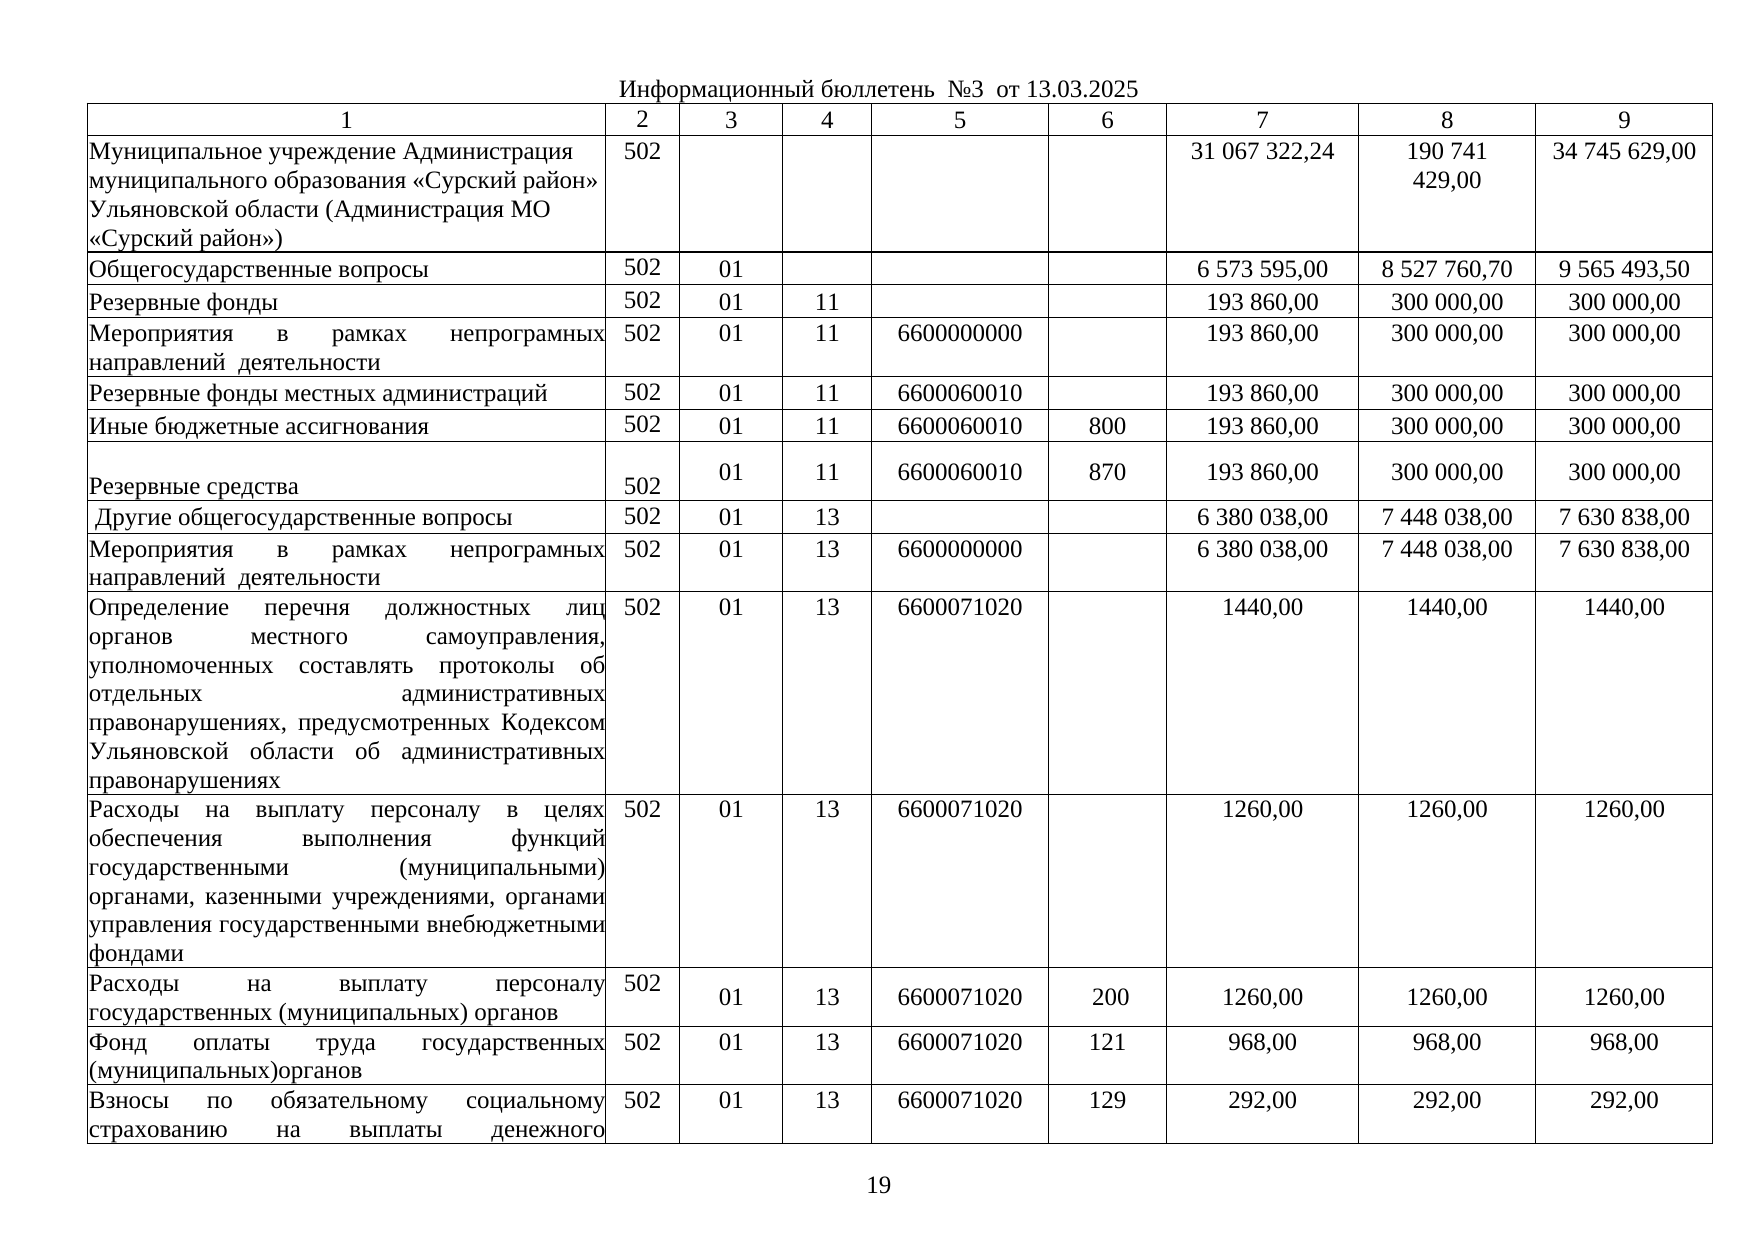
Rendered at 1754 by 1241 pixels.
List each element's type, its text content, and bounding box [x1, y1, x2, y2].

table_cell 6600071020 [872, 795, 1048, 967]
table_cell Определение перечня должностных лиц органов местного самоуправления, уполномоченных составлять протоколы об отдельных административных правонарушениях, предусмотренных Кодексом Ульяновской области об административных правонарушениях [88, 592, 605, 793]
table_cell 31 067 322,24 [1167, 136, 1358, 251]
table_cell 502 [606, 1027, 679, 1084]
table_cell Другие общегосударственные вопросы [88, 501, 605, 533]
table_cell 1440,00 [1536, 592, 1712, 793]
table_cell Расходы на выплату персоналу в целях обеспечения выполнения функций государственными (муниципальными) органами, казенными учреждениями, органами управления государственными внебюджетными фондами [88, 795, 605, 967]
table_cell 6600000000 [872, 534, 1048, 591]
table_cell [680, 136, 782, 251]
table_cell [1049, 377, 1166, 408]
table_cell 01 [680, 377, 782, 408]
table_cell 870 [1049, 442, 1166, 500]
table_cell 502 [606, 377, 679, 408]
table_cell 193 860,00 [1167, 318, 1358, 376]
table_cell 193 860,00 [1167, 377, 1358, 408]
table_cell 968,00 [1359, 1027, 1535, 1084]
table_cell 502 [606, 501, 679, 533]
table_cell 300 000,00 [1536, 442, 1712, 500]
table_cell 7 [1167, 104, 1358, 135]
table_cell [1049, 534, 1166, 591]
table_cell 6 380 038,00 [1167, 534, 1358, 591]
table_cell 502 [606, 253, 679, 284]
table_cell Расходы на выплату персоналу государственных (муниципальных) органов [88, 968, 605, 1026]
table_cell 6600000000 [872, 318, 1048, 376]
table_cell Резервные фонды [88, 285, 605, 317]
table_cell 13 [783, 968, 871, 1026]
table_cell 6600060010 [872, 442, 1048, 500]
table_cell 1260,00 [1359, 795, 1535, 967]
table_cell Иные бюджетные ассигнования [88, 410, 605, 441]
table_cell 300 000,00 [1536, 410, 1712, 441]
table_cell [872, 253, 1048, 284]
table_cell 200 [1049, 968, 1166, 1026]
table_cell 292,00 [1536, 1085, 1712, 1143]
table_cell [783, 136, 871, 251]
table_cell Мероприятия в рамках непрограмных направлений деятельности [88, 534, 605, 591]
table_cell 6 [1049, 104, 1166, 135]
table_cell 300 000,00 [1536, 318, 1712, 376]
table_cell 502 [606, 1085, 679, 1143]
table_cell [1049, 285, 1166, 317]
table_cell 190 741 429,00 [1359, 136, 1535, 251]
table_cell 9 565 493,50 [1536, 253, 1712, 284]
table_cell 6600071020 [872, 1027, 1048, 1084]
table_cell 6 573 595,00 [1167, 253, 1358, 284]
table_cell 11 [783, 285, 871, 317]
table_cell 6600071020 [872, 1085, 1048, 1143]
table_cell [1049, 318, 1166, 376]
table_cell 300 000,00 [1359, 442, 1535, 500]
table_cell 13 [783, 1085, 871, 1143]
table_cell 300 000,00 [1359, 410, 1535, 441]
table_cell 502 [606, 534, 679, 591]
table_cell 193 860,00 [1167, 410, 1358, 441]
table_cell 1260,00 [1167, 795, 1358, 967]
table_cell 6600060010 [872, 410, 1048, 441]
table_cell 01 [680, 410, 782, 441]
table_cell 7 630 838,00 [1536, 501, 1712, 533]
table_cell 01 [680, 534, 782, 591]
table_cell 7 448 038,00 [1359, 534, 1535, 591]
table_cell 1440,00 [1359, 592, 1535, 793]
table_cell 502 [606, 285, 679, 317]
table_cell 129 [1049, 1085, 1166, 1143]
table_cell 5 [872, 104, 1048, 135]
table_cell 01 [680, 1027, 782, 1084]
table_cell 300 000,00 [1359, 318, 1535, 376]
table_cell 502 [606, 410, 679, 441]
table_cell 01 [680, 795, 782, 967]
table_cell [872, 136, 1048, 251]
table_cell Общегосударственные вопросы [88, 253, 605, 284]
table_cell 01 [680, 318, 782, 376]
table_cell 13 [783, 795, 871, 967]
table_cell Резервные фонды местных администраций [88, 377, 605, 408]
table_cell 502 [606, 968, 679, 1026]
table_cell 6600060010 [872, 377, 1048, 408]
table_cell 300 000,00 [1359, 377, 1535, 408]
table_cell 7 630 838,00 [1536, 534, 1712, 591]
table_cell 11 [783, 377, 871, 408]
table_cell Мероприятия в рамках непрограмных направлений деятельности [88, 318, 605, 376]
table_cell 968,00 [1167, 1027, 1358, 1084]
table_cell 502 [606, 795, 679, 967]
table_cell 1260,00 [1167, 968, 1358, 1026]
table_cell 13 [783, 592, 871, 793]
table_cell 292,00 [1359, 1085, 1535, 1143]
table_cell 13 [783, 501, 871, 533]
table_cell 968,00 [1536, 1027, 1712, 1084]
table_cell 11 [783, 442, 871, 500]
table_cell [1049, 136, 1166, 251]
table_cell 502 [606, 442, 679, 500]
table_cell 7 448 038,00 [1359, 501, 1535, 533]
table_cell 1260,00 [1359, 968, 1535, 1026]
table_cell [88, 1085, 605, 1143]
table_cell 1260,00 [1536, 968, 1712, 1026]
table_cell [783, 253, 871, 284]
table_cell 121 [1049, 1027, 1166, 1084]
table_cell [872, 501, 1048, 533]
table_cell 34 745 629,00 [1536, 136, 1712, 251]
table_cell Фонд оплаты труда государственных (муниципальных)органов [88, 1027, 605, 1084]
table_cell 502 [606, 318, 679, 376]
table_cell [1049, 592, 1166, 793]
table_cell 11 [783, 410, 871, 441]
table_cell [872, 285, 1048, 317]
table_cell 8 527 760,70 [1359, 253, 1535, 284]
table_cell 300 000,00 [1536, 285, 1712, 317]
table_cell 01 [680, 285, 782, 317]
table_cell 11 [783, 318, 871, 376]
table_cell 300 000,00 [1536, 377, 1712, 408]
table_cell 502 [606, 136, 679, 251]
table_cell 01 [680, 1085, 782, 1143]
table_cell 01 [680, 501, 782, 533]
table_cell 01 [680, 253, 782, 284]
table_cell [1049, 795, 1166, 967]
table_cell 800 [1049, 410, 1166, 441]
table_cell 01 [680, 968, 782, 1026]
table_cell 300 000,00 [1359, 285, 1535, 317]
table_cell 6 380 038,00 [1167, 501, 1358, 533]
table_cell 1440,00 [1167, 592, 1358, 793]
table_cell 193 860,00 [1167, 285, 1358, 317]
table_cell 6600071020 [872, 968, 1048, 1026]
table_cell Муниципальное учреждение Администрация муниципального образования «Сурский район» Ульяновской области (Администрация МО «Сурский район») [88, 136, 605, 251]
table_cell 292,00 [1167, 1085, 1358, 1143]
table_cell 8 [1359, 104, 1535, 135]
table_cell 13 [783, 1027, 871, 1084]
table_cell 2 [606, 104, 679, 135]
table_cell Резервные средства [88, 442, 605, 500]
table_cell [1049, 501, 1166, 533]
table_cell 9 [1536, 104, 1712, 135]
table_cell 13 [783, 534, 871, 591]
table_cell 193 860,00 [1167, 442, 1358, 500]
table_cell 4 [783, 104, 871, 135]
table_cell 01 [680, 442, 782, 500]
table_cell [1049, 253, 1166, 284]
table_cell 502 [606, 592, 679, 793]
table_cell 01 [680, 592, 782, 793]
table_cell 6600071020 [872, 592, 1048, 793]
table_cell 1 [88, 104, 605, 135]
table_cell 3 [680, 104, 782, 135]
table_cell 1260,00 [1536, 795, 1712, 967]
